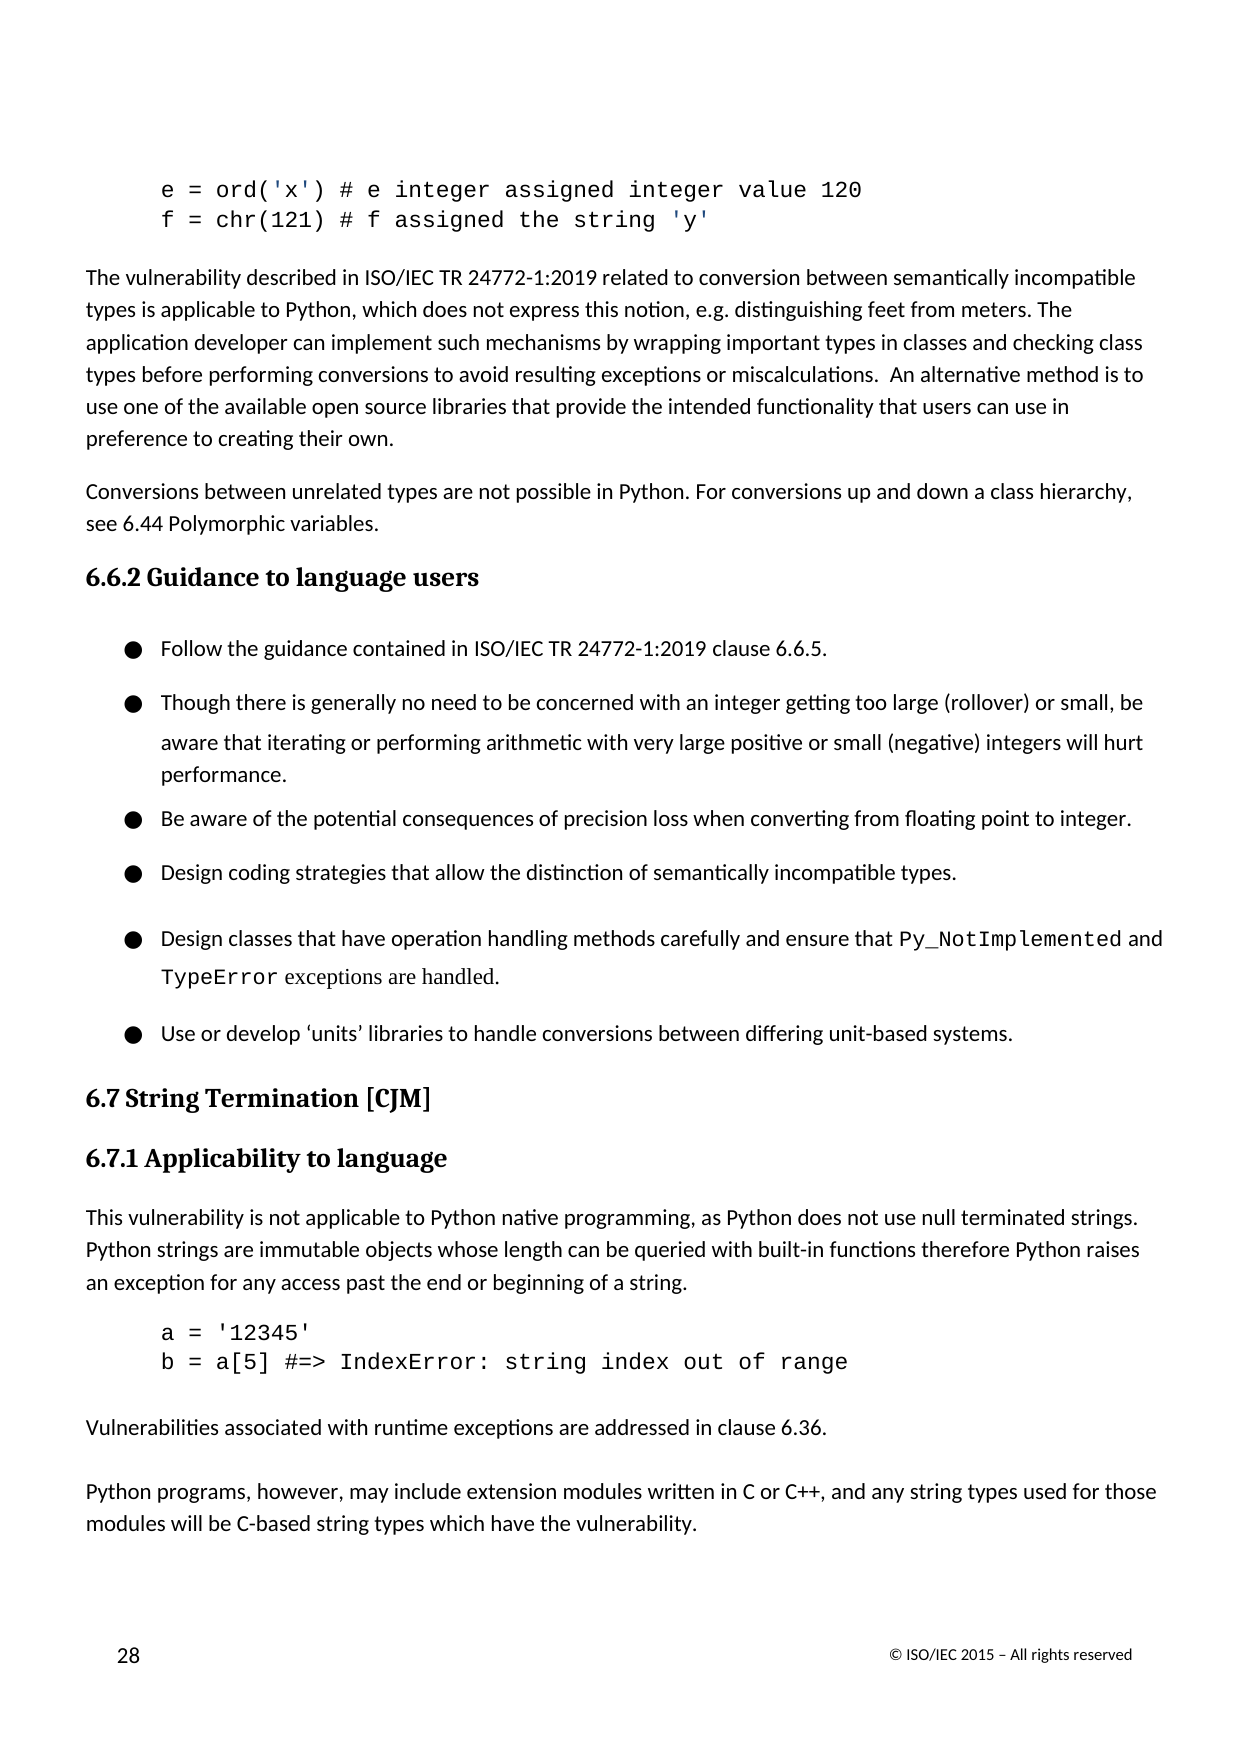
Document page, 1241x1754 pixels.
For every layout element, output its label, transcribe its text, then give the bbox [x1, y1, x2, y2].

text b = a[5] #=> IndexError: string index out of range [86, 1351, 1164, 1377]
subtitle 6.7 String Termination [CJM] [86, 1083, 1164, 1114]
text a = '12345' [86, 1321, 1164, 1347]
list Design coding strategies that allow the distinction of semantically incompatible types. [123, 846, 1164, 893]
list Though there is generally no need to be concerned with an integer getting too large (rollover) or small, be aware that iterating or performing arithmetic with very large positive or small (negative) integers will hurt performance. [123, 676, 1164, 788]
list Design classes that have operation handling methods carefully and ensure that Py_NotImplemented and TypeError exceptions are handled. [123, 912, 1164, 991]
text Python programs, however, may include extension modules written in C or C++, and any string types used for those modules will be C-based string types which have the vulnerability. [86, 1477, 1164, 1537]
text f = chr(121) # f assigned the string 'y' [86, 208, 1164, 234]
subtitle 6.7.1 Applicability to language [86, 1143, 1164, 1174]
text Vulnerabilities associated with runtime exceptions are addressed in clause 6.36. [86, 1413, 1164, 1441]
text Conversions between unrelated types are not possible in Python. For conversions up and down a class hierarchy, see 6.44 Polymorphic variables. [86, 477, 1164, 537]
subtitle 6.6.2 Guidance to language users [86, 562, 1164, 593]
list Be aware of the potential consequences of precision loss when converting from floating point to integer. [123, 792, 1164, 839]
list Use or develop ‘units’ libraries to handle conversions between differing unit-based systems. [123, 1008, 1164, 1055]
text This vulnerability is not applicable to Python native programming, as Python does not use null terminated strings. Python strings are immutable objects whose length can be queried with built-in functions therefore Python raises an exception for any access past the end or beginning of a string. [86, 1203, 1164, 1296]
list Follow the guidance contained in ISO/IEC TR 24772-1:2019 clause 6.6.5. [123, 622, 1164, 669]
text e = ord('x') # e integer assigned integer value 120 [86, 179, 1164, 204]
text The vulnerability described in ISO/IEC TR 24772-1:2019 related to conversion between semantically incompatible types is applicable to Python, which does not express this notion, e.g. distinguishing feet from meters. The application developer can implement such mechanisms by wrapping important types in classes and checking class types before performing conversions to avoid resulting exceptions or miscalculations. An alternative method is to use one of the available open source libraries that provide the intended functionality that users can use in preference to creating their own. [86, 263, 1164, 452]
